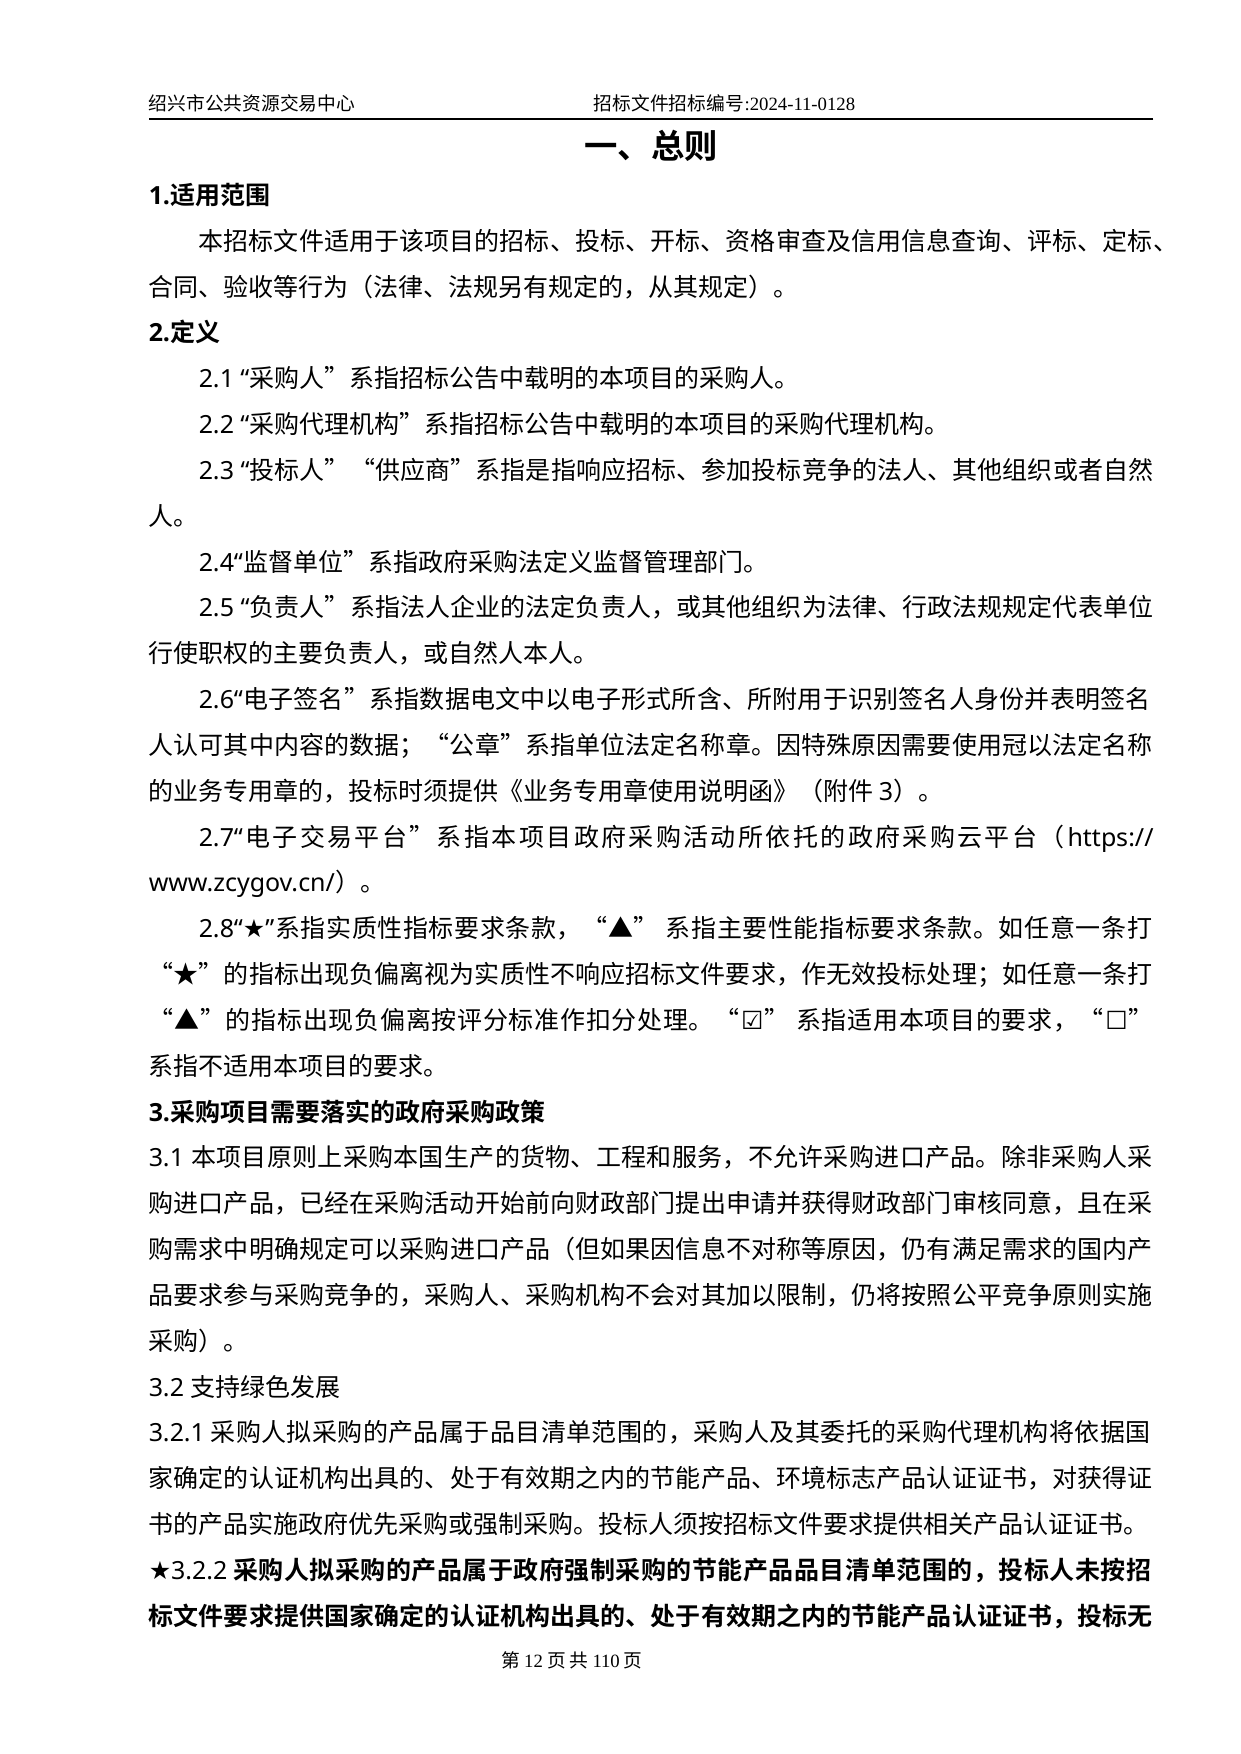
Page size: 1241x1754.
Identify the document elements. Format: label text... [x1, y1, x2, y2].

text 2.1 “采购人”系指招标公告中载明的本项目的采购人。 [148, 351, 1153, 397]
text 3.1 本项目原则上采购本国生产的货物、工程和服务，不允许采购进口产品。除非采购人采购进口产品，已经在采购活动开始前向财政部门提出申请并获得财政部门审核同意，且在采购需求中明确规定可以采购进口产品（但如果因信息不对称等原因，仍有满足需求的国内产品要求参与采购竞争的，采购人、采购机构不会对其加以限制，仍将按照公平竞争原则实施采购）。 [148, 1130, 1153, 1359]
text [148, 1543, 1153, 1634]
text 1.适用范围 [148, 168, 1153, 213]
text 2.定义 [148, 305, 1153, 351]
text 2.3 “投标人”“供应商”系指是指响应招标、参加投标竞争的法人、其他组织或者自然人。 [148, 443, 1153, 534]
text 一、总则 [148, 119, 1153, 168]
text 3.2.1采购人拟采购的产品属于品目清单范围的，采购人及其委托的采购代理机构将依据国家确定的认证机构出具的、处于有效期之内的节能产品、环境标志产品认证证书，对获得证书的产品实施政府优先采购或强制采购。投标人须按招标文件要求提供相关产品认证证书。 [148, 1405, 1153, 1543]
text 3.采购项目需要落实的政府采购政策 [148, 1084, 1153, 1130]
text 2.5 “负责人”系指法人企业的法定负责人，或其他组织为法律、行政法规规定代表单位行使职权的主要负责人，或自然人本人。 [148, 580, 1153, 672]
text 2.4“监督单位”系指政府采购法定义监督管理部门。 [148, 534, 1153, 580]
text 2.6“电子签名”系指数据电文中以电子形式所含、所附用于识别签名人身份并表明签名人认可其中内容的数据；“公章”系指单位法定名称章。因特殊原因需要使用冠以法定名称的业务专用章的，投标时须提供《业务专用章使用说明函》（附件3）。 [148, 672, 1153, 809]
text 2.8“★”系指实质性指标要求条款，“▲” 系指主要性能指标要求条款。如任意一条打“★”的指标出现负偏离视为实质性不响应招标文件要求，作无效投标处理；如任意一条打“▲”的指标出现负偏离按评分标准作扣分处理。“☑” 系指适用本项目的要求，“☐” 系指不适用本项目的要求。 [148, 901, 1153, 1084]
text 本招标文件适用于该项目的招标、投标、开标、资格审查及信用信息查询、评标、定标、合同、验收等行为（法律、法规另有规定的，从其规定）。 [148, 213, 1153, 305]
text 2.7“电子交易平台”系指本项目政府采购活动所依托的政府采购云平台（https://www.zcygov.cn/）。 [148, 809, 1153, 901]
text 2.2 “采购代理机构”系指招标公告中载明的本项目的采购代理机构。 [148, 397, 1153, 443]
text 3.2 支持绿色发展 [148, 1359, 1153, 1405]
